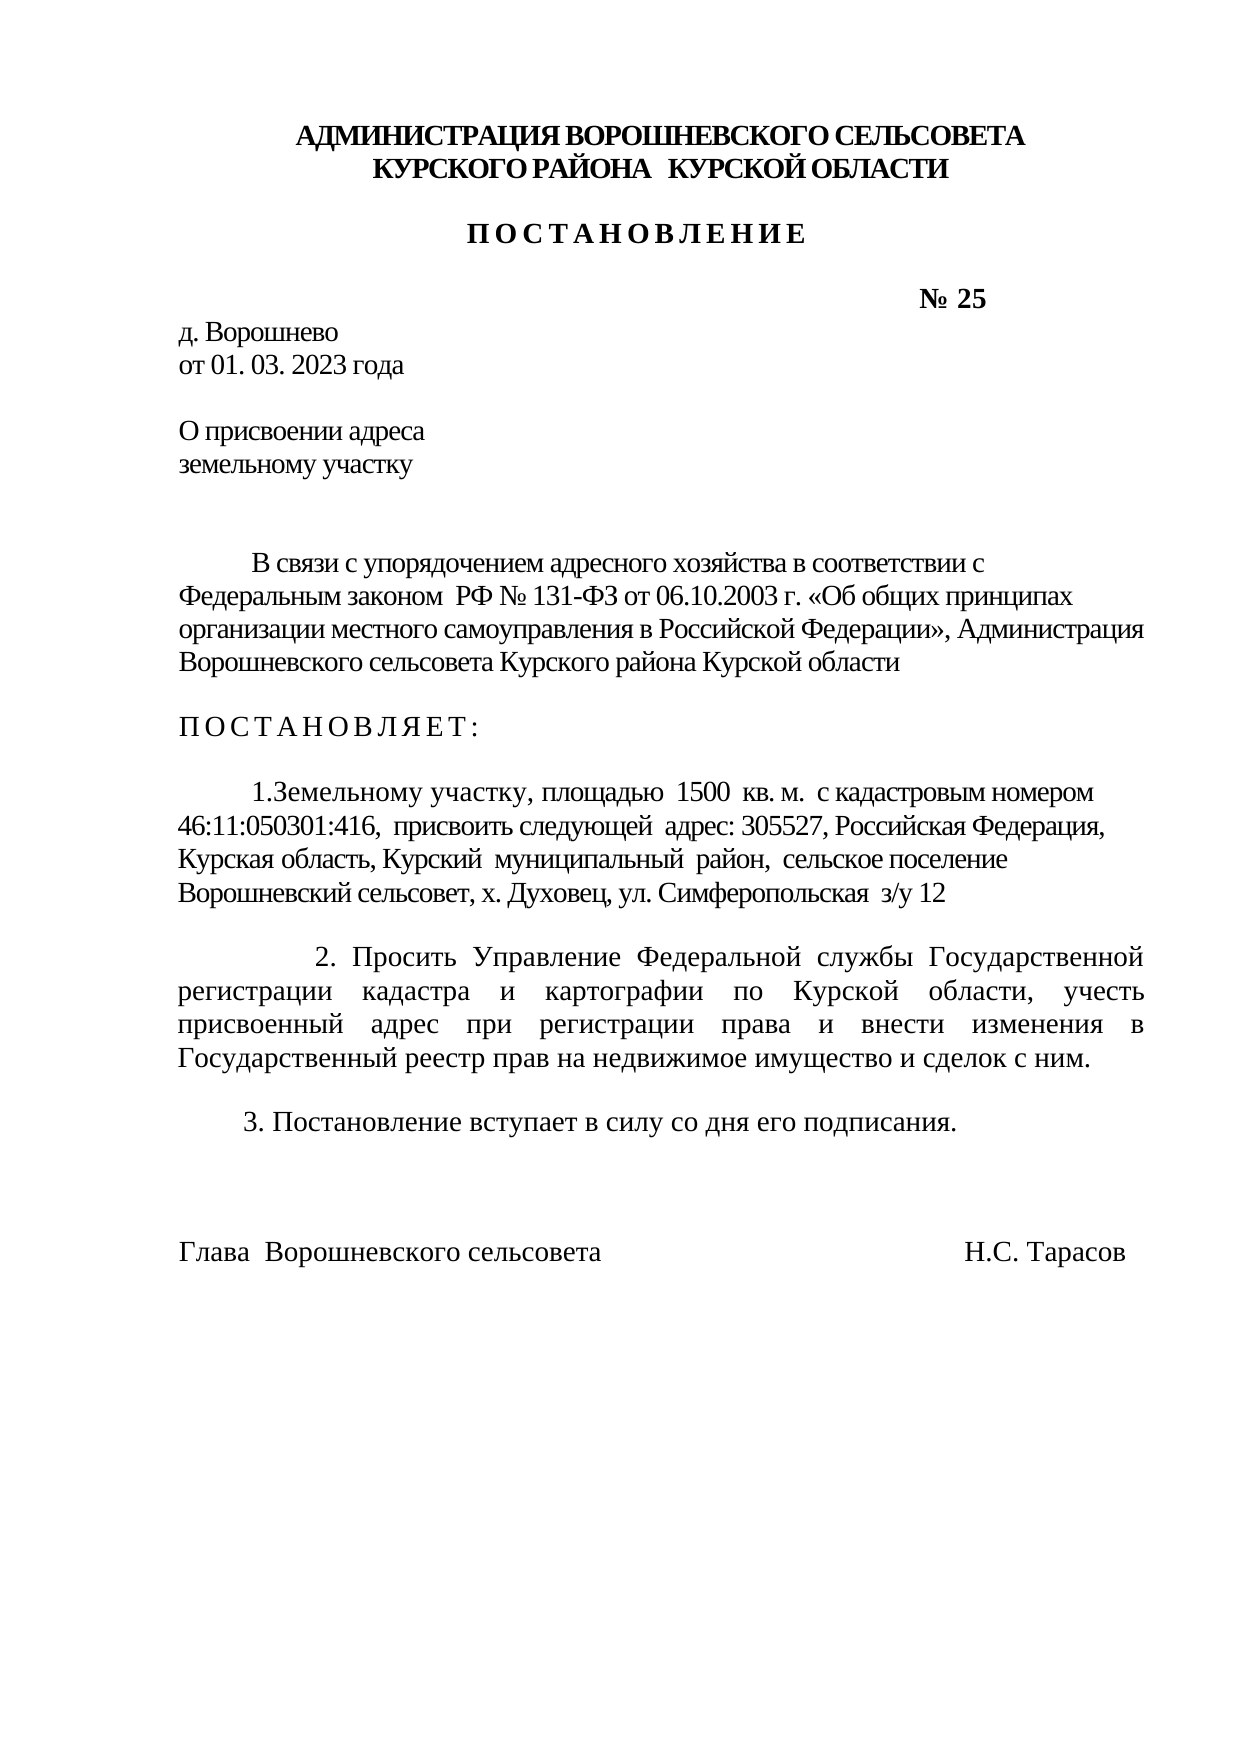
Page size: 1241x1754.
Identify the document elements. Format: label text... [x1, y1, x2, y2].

text 3. Постановление вступает в силу со дня его подписания. [177, 1104, 1146, 1138]
text Глава Ворошневского сельсовета Н.С. Тарасов [179, 1234, 1146, 1267]
text ПОСТАНОВЛЯЕТ: [179, 709, 1146, 743]
text ПОСТАНОВЛЕНИЕ [182, 216, 1146, 249]
text 1.Земельному участку, площадью 1500 кв. м. с кадастровым номером 46:11:050301:416, присвоить следующей адрес: 305527, Российская Федерация, Курская область, Курский муниципальный район, сельское поселение Ворошневский сельсовет, х. Духовец, ул. Симферопольская з/у 12 [177, 774, 1146, 908]
text д. Ворошнево [178, 315, 1146, 348]
text КУРСКОГО РАЙОНА КУРСКОЙ ОБЛАСТИ [177, 152, 1146, 185]
text от 01. 03. 2023 года [178, 348, 1146, 381]
text № 25 [919, 282, 1146, 315]
text В связи с упорядочением адресного хозяйства в соответствии с Федеральным законом РФ № 131-ФЗ от 06.10.2003 г. «Об общих принципах организации местного самоуправления в Российской Федерации», Администрация Ворошневского сельсовета Курского района Курской области [178, 546, 1146, 678]
text АДМИНИСТРАЦИЯ ВОРОШНЕВСКОГО СЕЛЬСОВЕТА [177, 119, 1146, 152]
text 2. Просить Управление Федеральной службы Государственной регистрации кадастра и картографии по Курской области, учесть присвоенный адрес при регистрации права и внести изменения в Государственный реестр прав на недвижимое имущество и сделок с ним. [177, 939, 1146, 1073]
text земельному участку [178, 447, 1146, 480]
text О присвоении адреса [178, 414, 1146, 447]
